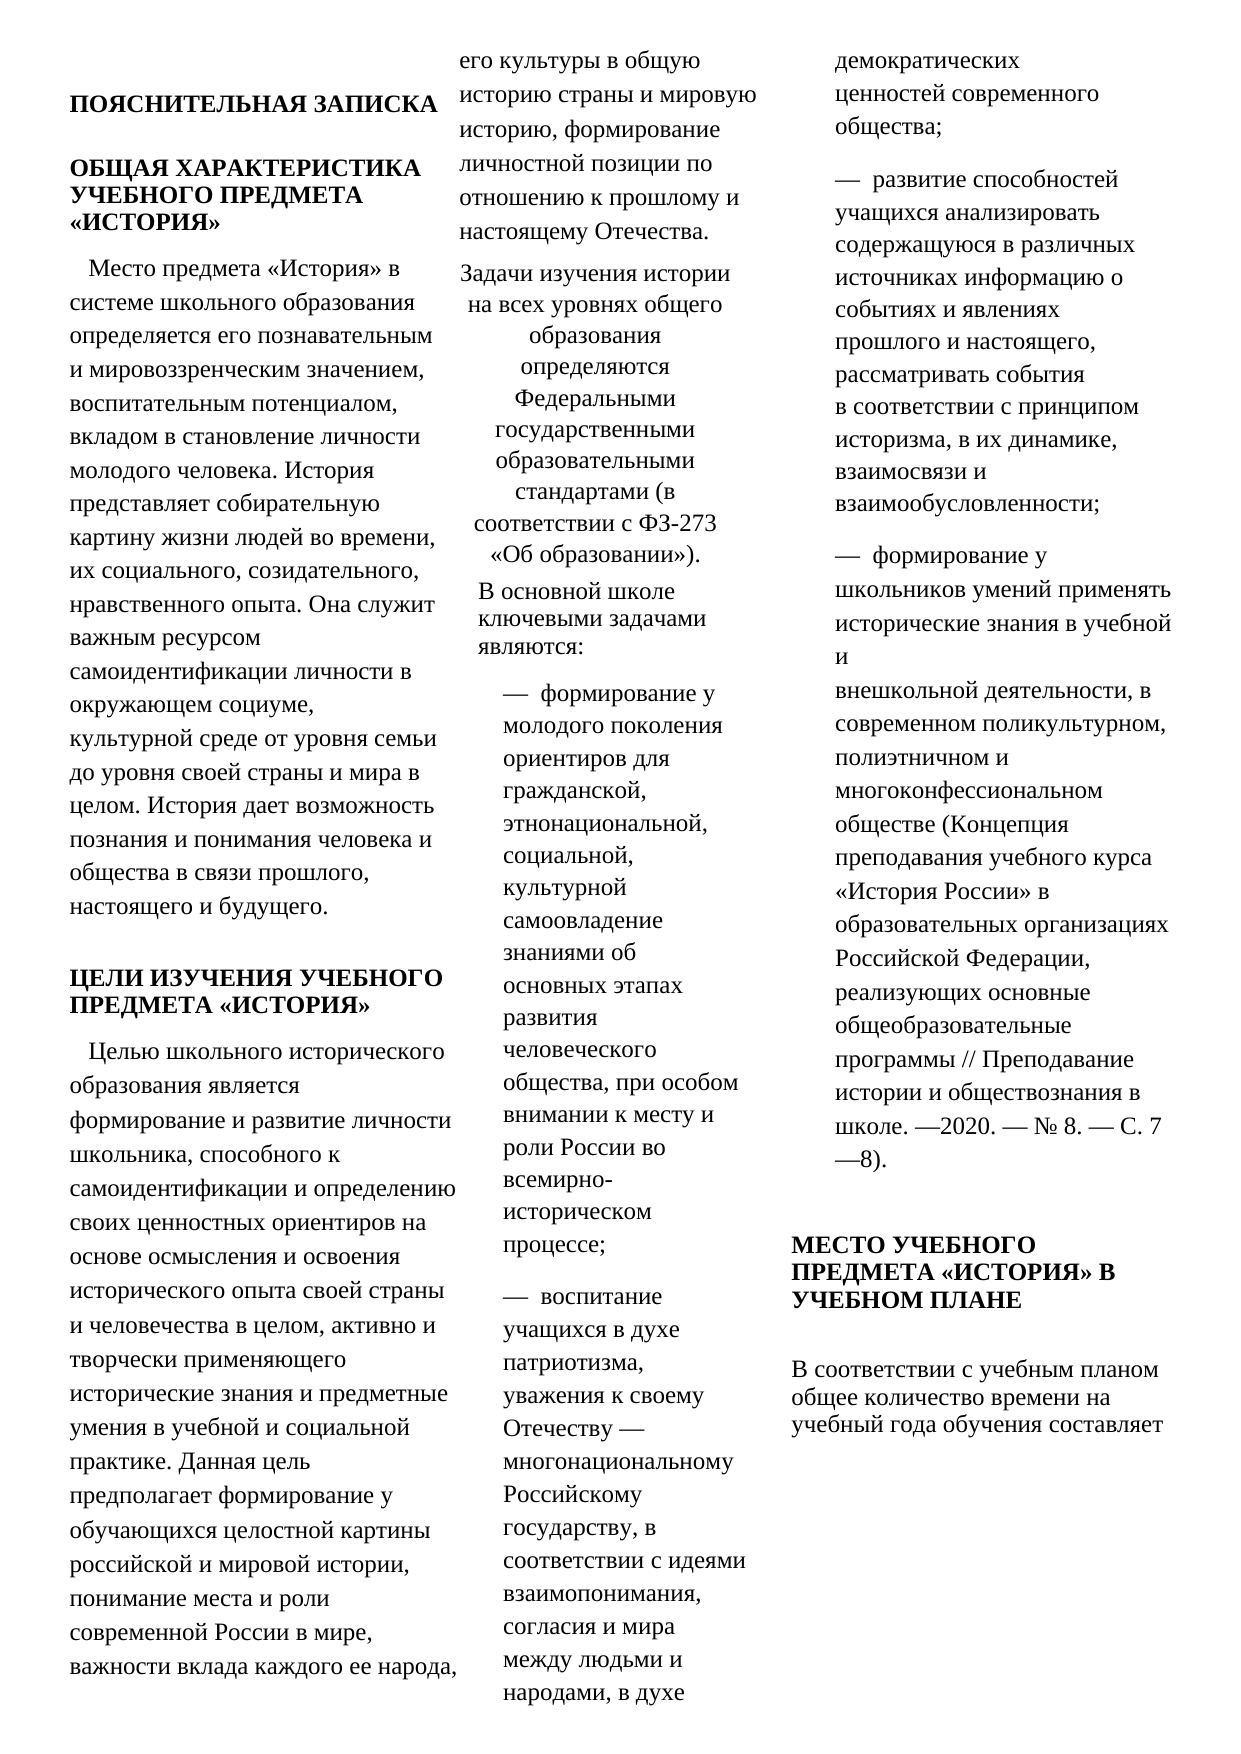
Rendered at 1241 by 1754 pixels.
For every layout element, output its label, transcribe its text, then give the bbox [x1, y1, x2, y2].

text Место предмета «История» в системе школьного образования определяется его познавательным и мировоззренческим значением, воспитательным потенциалом, вкладом в становление личности молодого человека. История представляет собирательную картину жизни людей во времени, их социального, созидательного, нравственного опыта. Она служит важным ресурсом самоидентификации личности в окружающем социуме, культурной среде от уровня семьи до уровня своей страны и мира в целом. История дает возможность познания и понимания человека и общества в связи прошлого, настоящего и будущего. [69, 253, 444, 919]
text — воспитание учащихся в духе патриотизма, уважения к своему Отечеству — многонациональному Российскому государству, в соответствии с идеями взаимопонимания, согласия и мира между людьми и народами, в духе демократических ценностей современного общества; [503, 1281, 746, 1706]
text — формирование у молодого поколения ориентиров для гражданской, этнонациональной, социальной, культурной самоовладение знаниями об основных этапах развития человеческого общества, при особом внимании к месту и роли России во всемирно-историческом процессе; [503, 678, 746, 1258]
text — воспитание учащихся в духе патриотизма, уважения к своему Отечеству — многонациональному Российскому государству, в соответствии с идеями взаимопонимания, согласия и мира между людьми и народами, в духе демократических ценностей современного общества; [835, 45, 1127, 140]
text Целью школьного исторического образования является формирование и развитие личности школьника, способного к самоидентификации и определению своих ценностных ориентиров на основе осмысления и освоения исторического опыта своей страны и человечества в целом, активно и творчески применяющего исторические знания и предметные умения в учебной и социальной практике. Данная цель предполагает формирование у обучающихся целостной картины российской и мировой истории, понимание места и роли современной России в мире, важности вклада каждого ее народа, его культуры в общую историю страны и мировую историю, формирование личностной позиции по отношению к прошлому и настоящему Отечества. [459, 45, 791, 245]
text Задачи изучения истории на всех уровнях общего образования определяются Федеральными государственными образовательными стандартами (в соответствии с ФЗ-273 «Об образовании»). [459, 258, 731, 568]
text — развитие способностей учащихся анализировать содержащуюся в различных источниках информацию о событиях и явлениях прошлого и настоящего, рассматривать события в соответствии с принципом историзма, в их динамике, взаимосвязи и взаимообусловленности; [835, 164, 1142, 517]
text В соответствии с учебным планом общее количество времени на учебный года обучения составляет [791, 1356, 1172, 1438]
text ЦЕЛИ ИЗУЧЕНИЯ УЧЕБНОГО ПРЕДМЕТА «ИСТОРИЯ» [69, 964, 459, 1019]
text — формирование у школьников умений применять исторические знания в учебной и внешкольной деятельности, в современном поликультурном, полиэтничном и многоконфессиональном обществе (Концепция преподавания учебного курса «История России» в образовательных организациях Российской Федерации, реализующих основные общеобразовательные программы // Преподавание истории и обществознания в школе. —2020. — № 8. — С. 7—8). [835, 541, 1172, 1173]
text ОБЩАЯ ХАРАКТЕРИСТИКА УЧЕБНОГО ПРЕДМЕТА «ИСТОРИЯ» [69, 154, 459, 236]
text ПОЯСНИТЕЛЬНАЯ ЗАПИСКА [69, 91, 459, 118]
text В основной школе ключевыми задачами являются: [478, 577, 791, 659]
text Целью школьного исторического образования является формирование и развитие личности школьника, способного к самоидентификации и определению своих ценностных ориентиров на основе осмысления и освоения исторического опыта своей страны и человечества в целом, активно и творчески применяющего исторические знания и предметные умения в учебной и социальной практике. Данная цель предполагает формирование у обучающихся целостной картины российской и мировой истории, понимание места и роли современной России в мире, важности вклада каждого ее народа, его культуры в общую историю страны и мировую историю, формирование личностной позиции по отношению к прошлому и настоящему Отечества. [69, 1036, 459, 1680]
text МЕСТО УЧЕБНОГО ПРЕДМЕТА «ИСТОРИЯ» В УЧЕБНОМ ПЛАНЕ [791, 1231, 1172, 1313]
